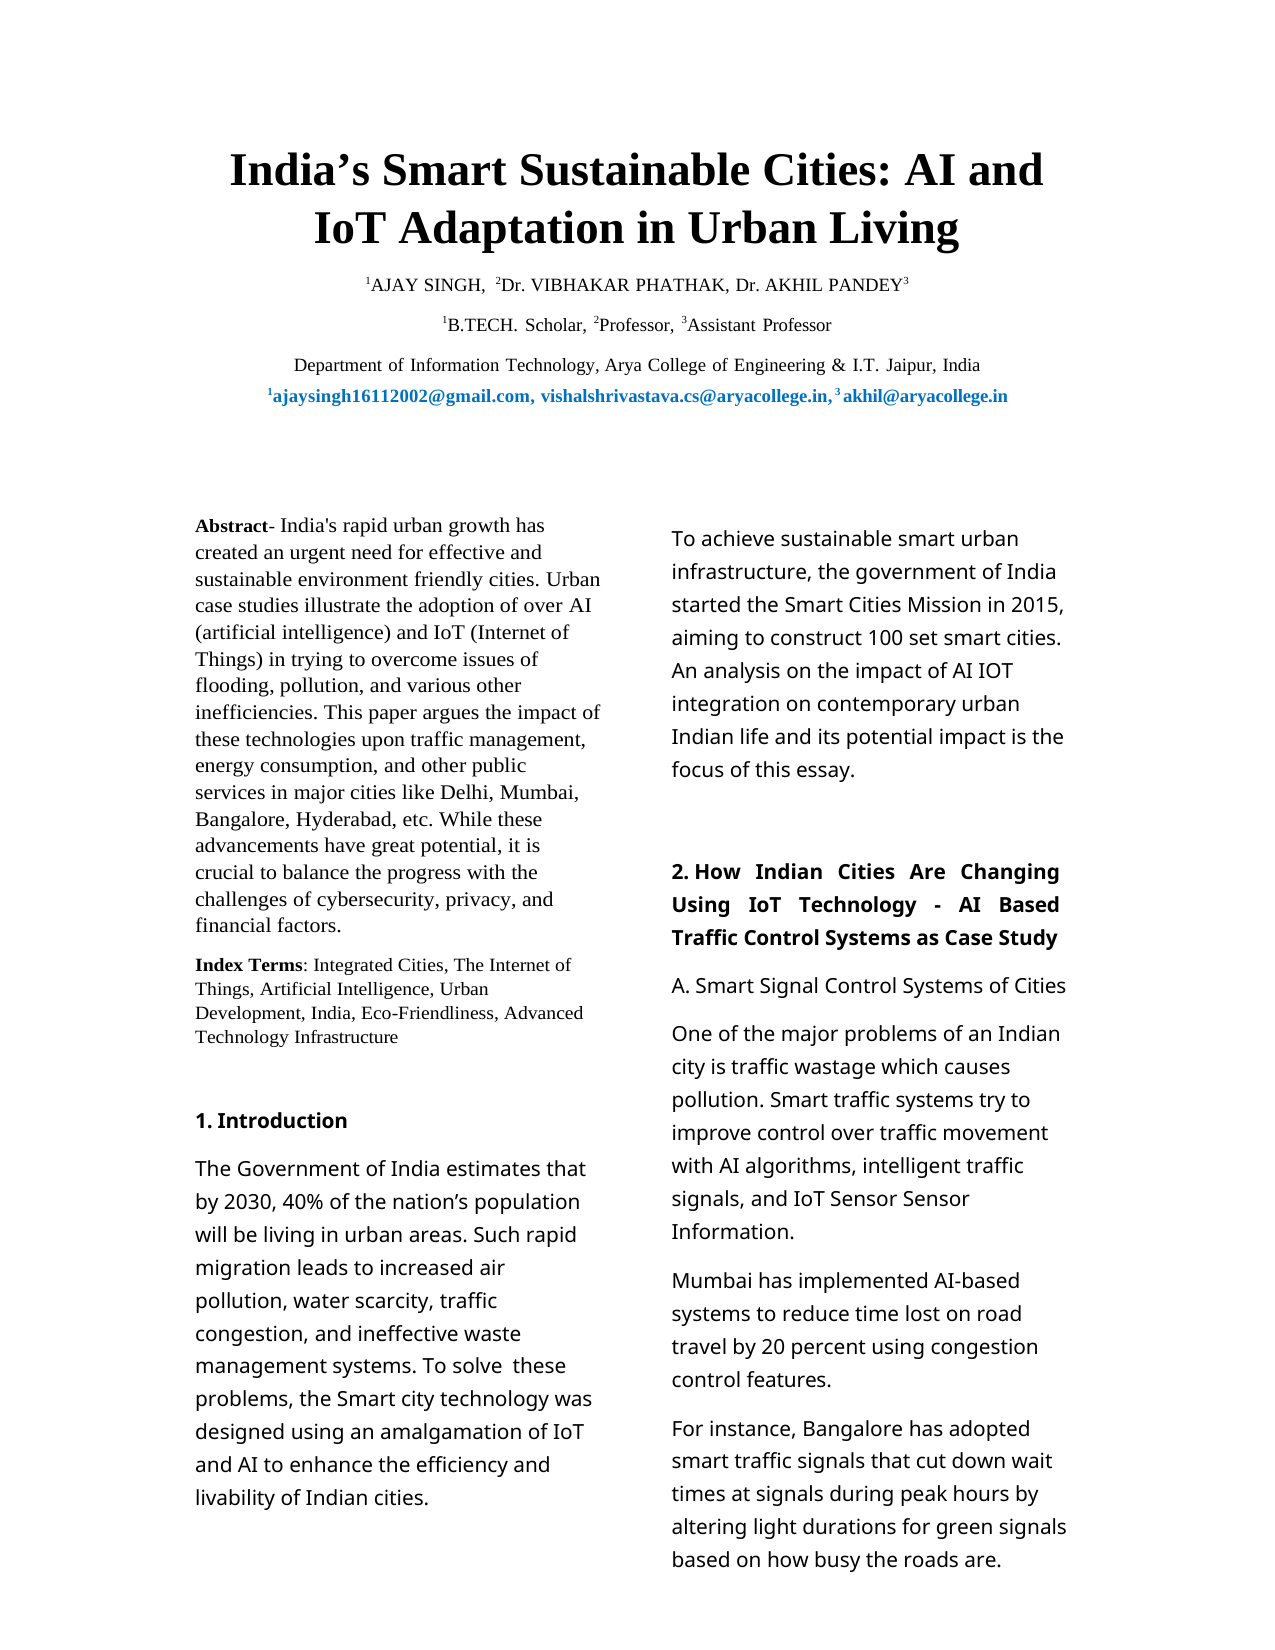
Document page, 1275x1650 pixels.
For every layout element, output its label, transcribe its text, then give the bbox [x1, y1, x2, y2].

text To achieve sustainable smart urban infrastructure, the government of India started the Smart Cities Mission in 2015, aiming to construct 100 set smart cities. An analysis on the impact of AI IOT integration on contemporary urban Indian life and its potential impact is the focus of this essay. [671, 524, 1079, 783]
text Index Terms: Integrated Cities, The Internet of Things, Artificial Intelligence, Urban Development, India, Eco-Friendliness, Advanced Technology Infrastructure [195, 954, 601, 1047]
subtitle Introduction [195, 1106, 601, 1134]
title India’s Smart Sustainable Cities: AI and IoT Adaptation in Urban Living [199, 141, 1074, 253]
list Smart Signal Control Systems of Cities [671, 971, 1087, 1000]
text 1ajaysingh16112002@gmail.com, vishalshrivastava.cs@aryacollege.in, 3 akhil@aryacollege.in [187, 375, 1087, 407]
text 1AJAY SINGH, 2Dr. VIBHAKAR PHATHAK, Dr. AKHIL PANDEY3 [200, 274, 1074, 296]
text Mumbai has implemented AI-based systems to reduce time lost on road travel by 20 percent using congestion control features. [671, 1266, 1067, 1393]
text Abstract- India's rapid urban growth has created an urgent need for effective and sustainable environment friendly cities. Urban case studies illustrate the adoption of over AI (artificial intelligence) and IoT (Internet of Things) in trying to overcome issues of flooding, pollution, and various other inefficiencies. This paper argues the impact of these technologies upon traffic management, energy consumption, and other public services in major cities like Delhi, Mumbai, Bangalore, Hyderabad, etc. While these advancements have great potential, it is crucial to balance the progress with the challenges of cybersecurity, privacy, and financial factors. [195, 513, 601, 937]
text The Government of India estimates that by 2030, 40% of the nation’s population will be living in urban areas. Such rapid migration leads to increased air pollution, water scarcity, traffic congestion, and ineffective waste management systems. To solve these problems, the Smart city technology was designed using an amalgamation of IoT and AI to enhance the efficiency and livability of Indian cities. [195, 1154, 599, 1512]
text Department of Information Technology, Arya College of Engineering & I.T. Jaipur, India [200, 354, 1074, 375]
text For instance, Bangalore has adopted smart traffic signals that cut down wait times at signals during peak hours by altering light durations for green signals based on how busy the roads are. [671, 1414, 1069, 1574]
text 1B.TECH. Scholar, 2Professor, 3Assistant Professor [187, 314, 1086, 335]
subtitle How Indian Cities Are Changing Using IoT Technology - AI Based Traffic Control Systems as Case Study [671, 857, 1060, 951]
text One of the major problems of an Indian city is traffic wastage which causes pollution. Smart traffic systems try to improve control over traffic movement with AI algorithms, intelligent traffic signals, and IoT Sensor Sensor Information. [671, 1019, 1079, 1246]
